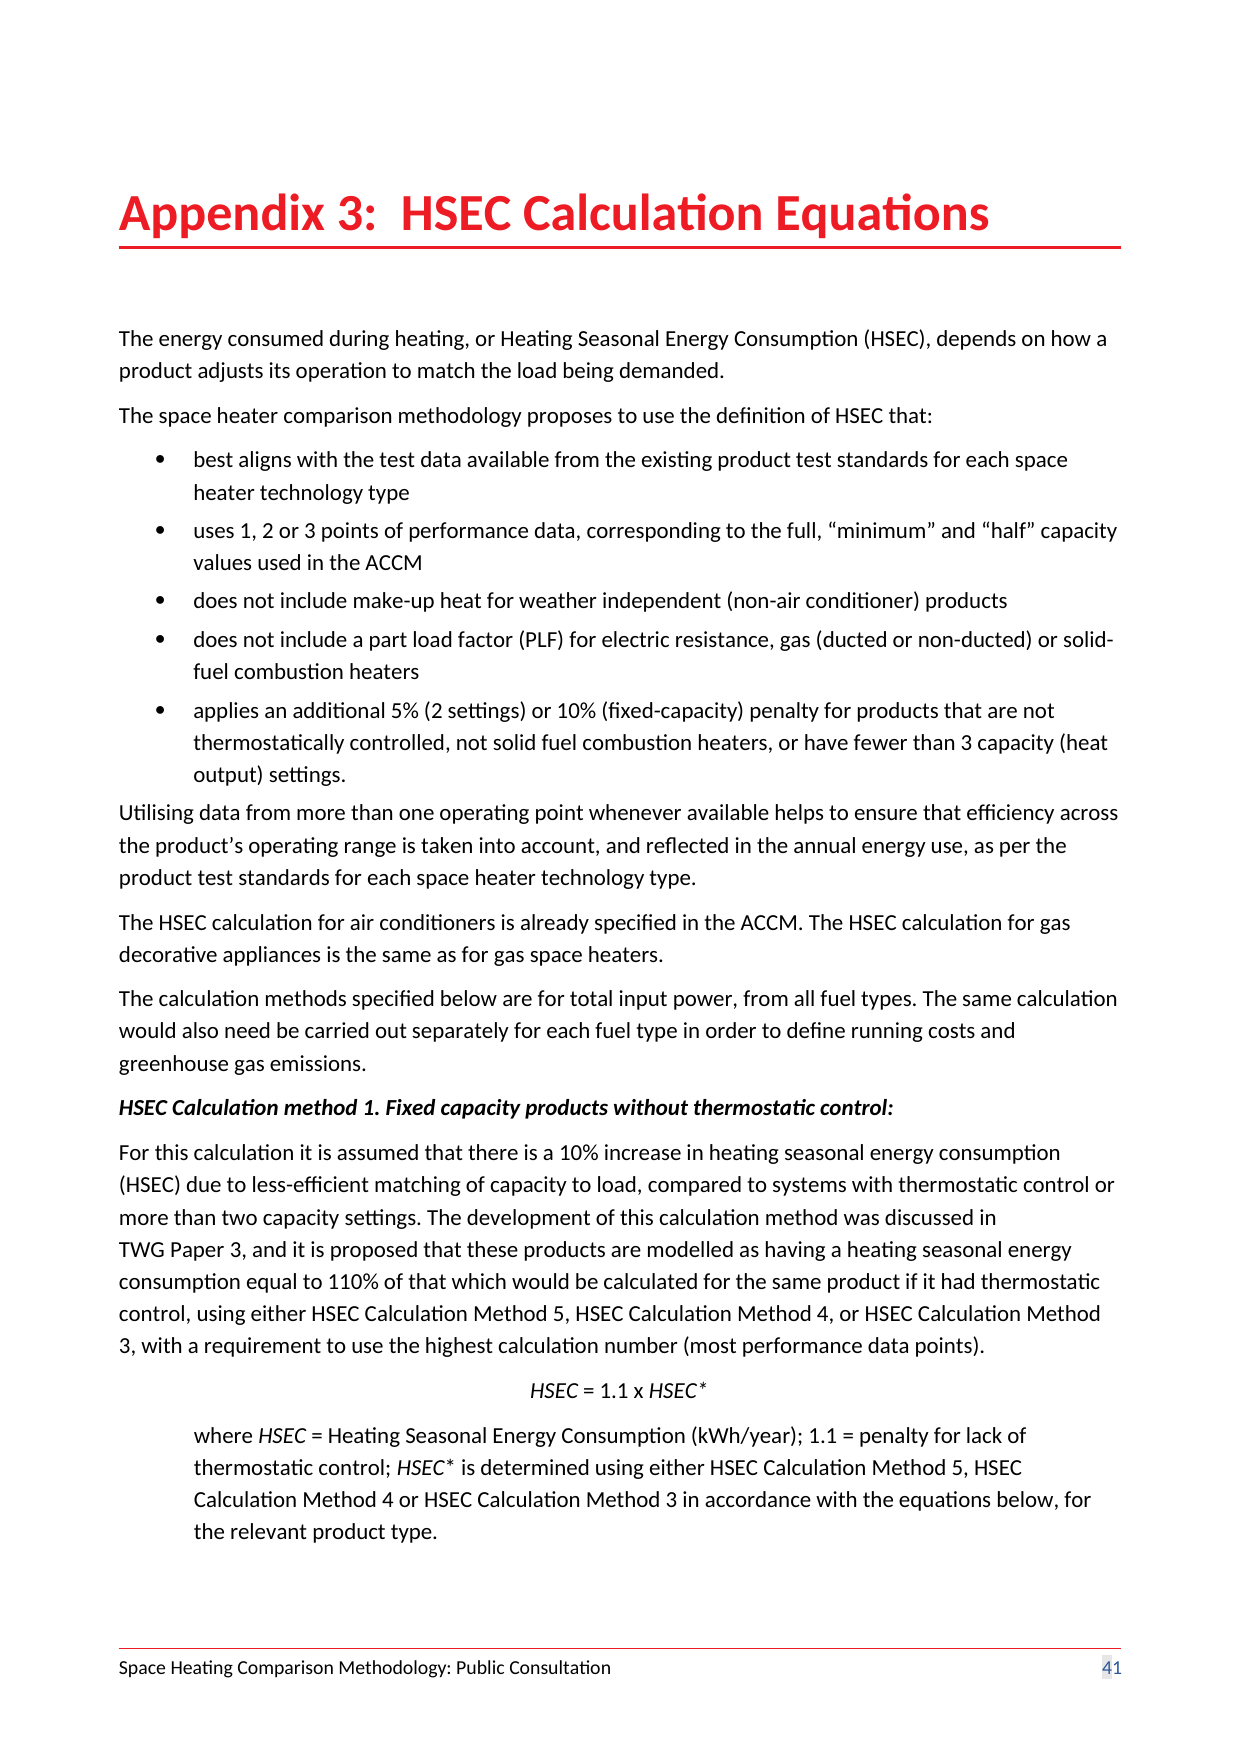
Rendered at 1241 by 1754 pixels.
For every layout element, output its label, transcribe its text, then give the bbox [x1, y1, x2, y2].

text best aligns with the test data available from the existing product test standards for each space heater technology type [156, 445, 1121, 506]
text For this calculation it is assumed that there is a 10% increase in heating seasonal energy consumption (HSEC) due to less-efficient matching of capacity to load, compared to systems with thermostatic control or more than two capacity settings. The development of this calculation method was discussed in TWG Paper 3, and it is proposed that these products are modelled as having a heating seasonal energy consumption equal to 110% of that which would be calculated for the same product if it had thermostatic control, using either HSEC Calculation Method 5, HSEC Calculation Method 4, or HSEC Calculation Method 3, with a requirement to use the highest calculation number (most performance data points). [119, 1138, 1121, 1359]
text The energy consumed during heating, or Heating Seasonal Energy Consumption (HSEC), depends on how a product adjusts its operation to match the load being demanded. [119, 324, 1121, 384]
text HSEC Calculation method 1. Fixed capacity products without thermostatic control: [119, 1093, 1121, 1122]
text uses 1, 2 or 3 points of performance data, corresponding to the full, “minimum” and “half” capacity values used in the ACCM [156, 516, 1121, 576]
subtitle Appendix 3: HSEC Calculation Equations [119, 180, 1121, 246]
text applies an additional 5% (2 settings) or 10% (fixed-capacity) penalty for products that are not thermostatically controlled, not solid fuel combustion heaters, or have fewer than 3 capacity (heat output) settings. [156, 696, 1121, 788]
text The HSEC calculation for air conditioners is already specified in the ACCM. The HSEC calculation for gas decorative appliances is the same as for gas space heaters. [119, 908, 1121, 968]
text Utilising data from more than one operating point whenever available helps to ensure that efficiency across the product’s operating range is taken into account, and reflected in the annual energy use, as per the product test standards for each space heater technology type. [119, 798, 1121, 891]
text does not include a part load factor (PLF) for electric resistance, gas (ducted or non-ducted) or solid-fuel combustion heaters [156, 625, 1121, 685]
text HSEC = 1.1 x HSEC* [119, 1376, 1121, 1404]
text where HSEC = Heating Seasonal Energy Consumption (kWh/year); 1.1 = penalty for lack of thermostatic control; HSEC* is determined using either HSEC Calculation Method 5, HSEC Calculation Method 4 or HSEC Calculation Method 3 in accordance with the equations below, for the relevant product type. [194, 1421, 1121, 1545]
text does not include make-up heat for weather independent (non-air conditioner) products [156, 587, 1121, 615]
text The space heater comparison methodology proposes to use the definition of HSEC that: [119, 401, 1121, 429]
text The calculation methods specified below are for total input power, from all fuel types. The same calculation would also need be carried out separately for each fuel type in order to define running costs and greenhouse gas emissions. [119, 984, 1121, 1077]
